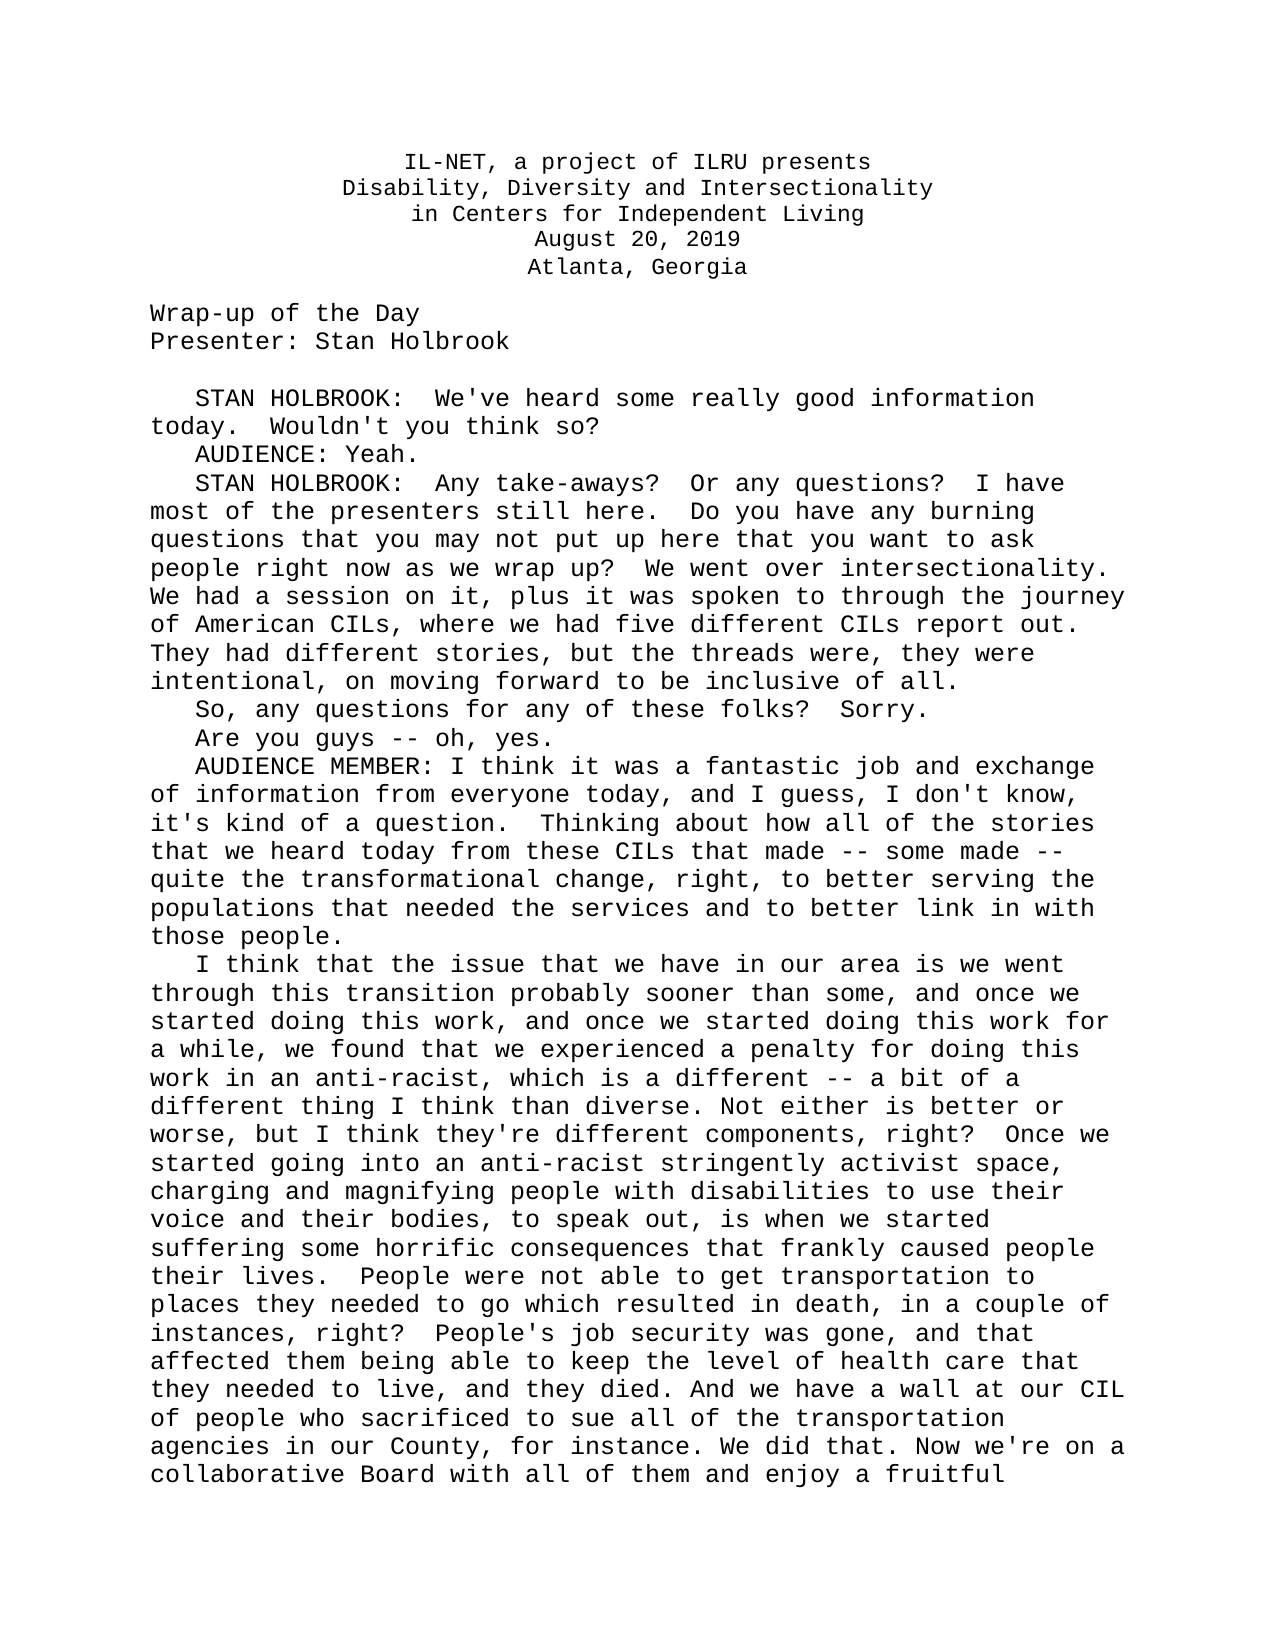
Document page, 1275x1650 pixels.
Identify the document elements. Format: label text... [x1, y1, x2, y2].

text Are you guys -- oh, yes. [150, 725, 1125, 754]
text STAN HOLBROOK: We've heard some really good information today. Wouldn't you think so? [150, 385, 1125, 442]
text Wrap-up of the Day Presenter: Stan Holbrook [150, 300, 1125, 357]
text So, any questions for any of these folks? Sorry. [150, 697, 1125, 725]
text August 20, 2019 Atlanta, Georgia [150, 228, 1125, 282]
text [150, 952, 1125, 1490]
text Disability, Diversity and Intersectionality in Centers for Independent Living [150, 176, 1125, 228]
text STAN HOLBROOK: Any take-aways? Or any questions? I have most of the presenters still here. Do you have any burning questions that you may not put up here that you want to ask people right now as we wrap up? We went over intersectionality. We had a session on it, plus it was spoken to through the journey of American CILs, where we had five different CILs report out. They had different stories, but the threads were, they were intentional, on moving forward to be inclusive of all. [150, 470, 1125, 697]
text AUDIENCE: Yeah. [150, 442, 1125, 470]
text AUDIENCE MEMBER: I think it was a fantastic job and exchange of information from everyone today, and I guess, I don't know, it's kind of a question. Thinking about how all of the stories that we heard today from these CILs that made -- some made -- quite the transformational change, right, to better serving the populations that needed the services and to better link in with those people. [150, 754, 1125, 952]
text IL-NET, a project of ILRU presents [150, 150, 1125, 176]
